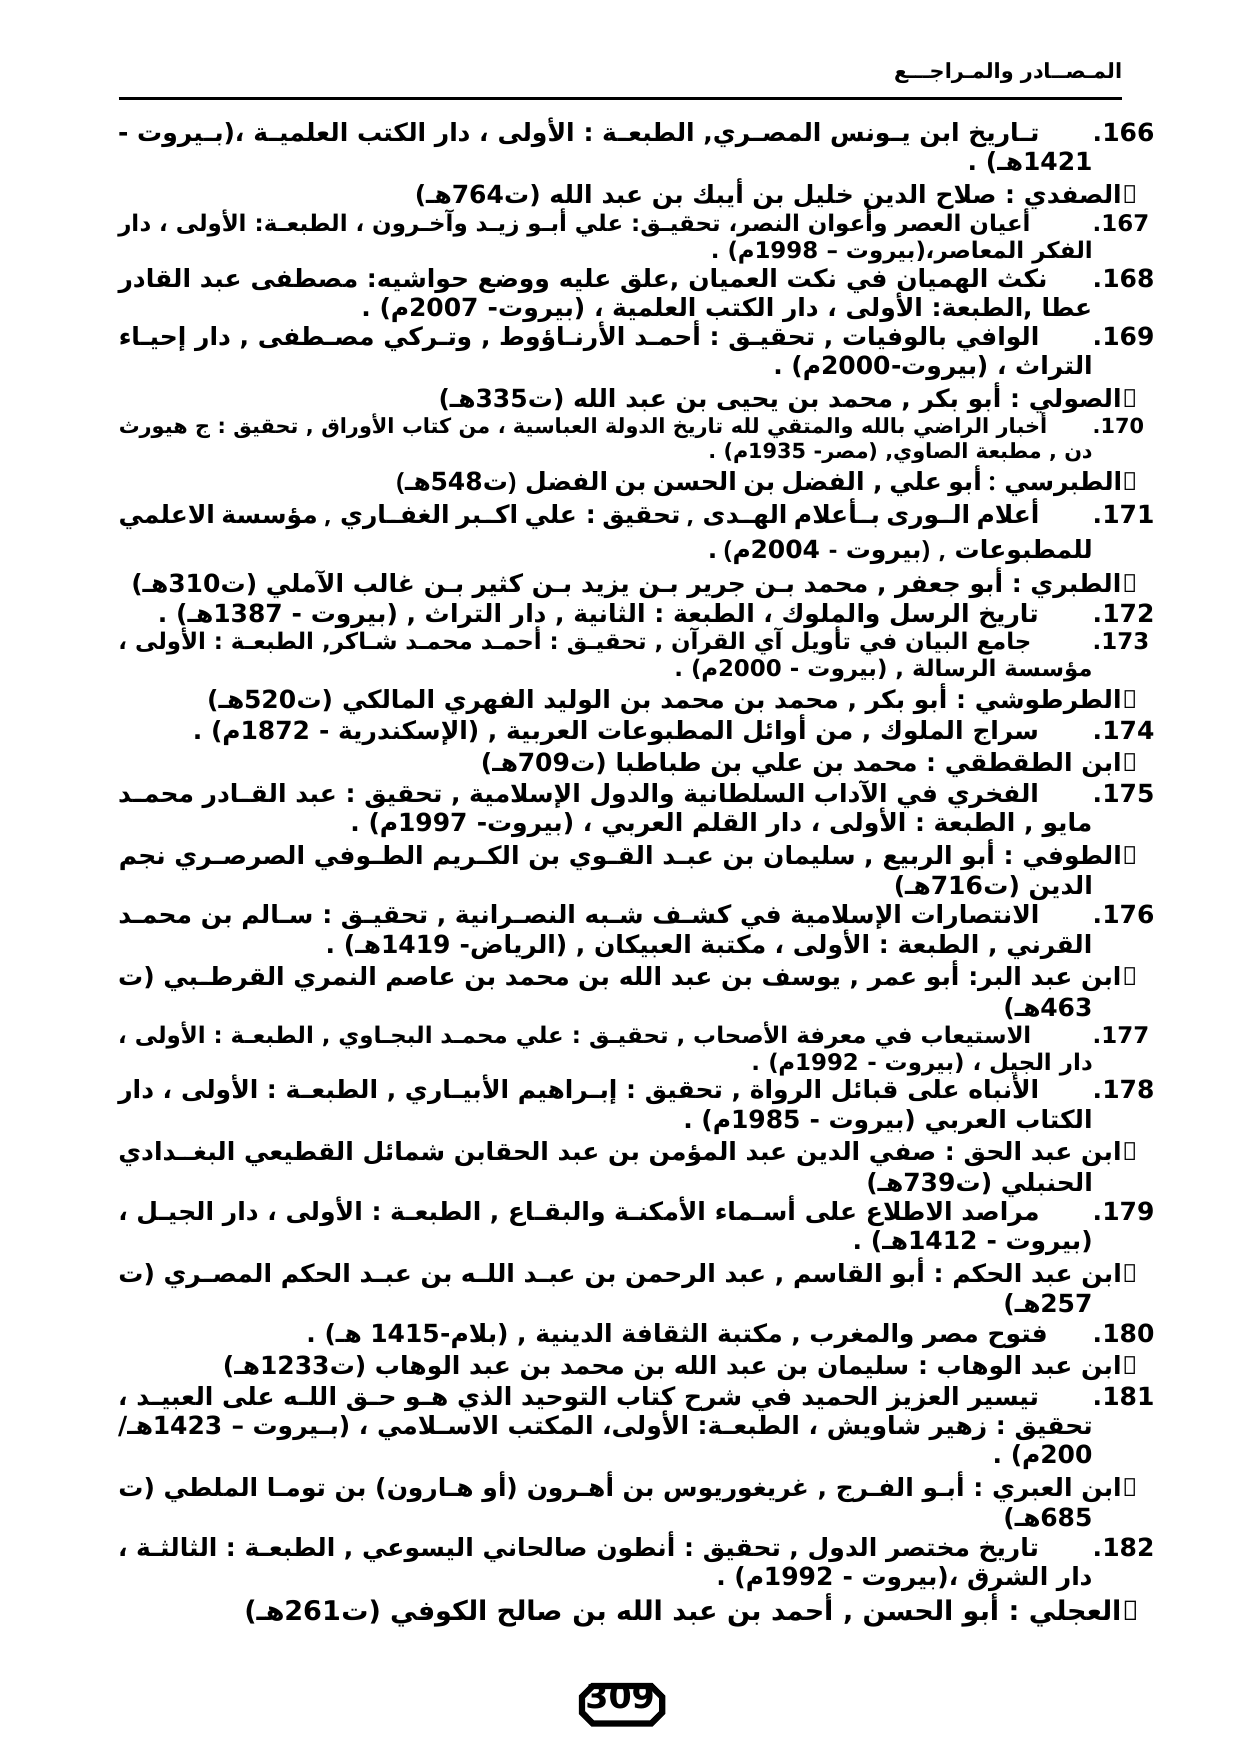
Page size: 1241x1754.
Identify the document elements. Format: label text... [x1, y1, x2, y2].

list تاريخ الرسل والملوك ، الطبعة : الثانية , دار التراث , (بيروت - 1387هـ) . [118, 599, 1093, 628]
list مراصد الاطلاع على أسماء الأمكنة والبقاع , الطبعة : الأولى ، دار الجيل ، (بيروت - 1412هـ) . [118, 1197, 1093, 1256]
list ابن عبد الحق : صفي الدين عبد المؤمن بن عبد الحقابن شمائل القطيعي البغدادي الحنبلي (ت739هـ) [118, 1134, 1122, 1197]
list الصفدي : صلاح الدين خليل بن أيبك بن عبد الله (ت764هـ) [118, 176, 1122, 211]
list سراج الملوك , من أوائل المطبوعات العربية , (الإسكندرية - 1872م) . [118, 716, 1093, 745]
list الطوفي : أبو الربيع , سليمان بن عبد القوي بن الكريم الطوفي الصرصري نجم الدين (ت716هـ) [118, 837, 1122, 901]
list الطرطوشي : أبو بكر , محمد بن محمد بن الوليد الفهري المالكي (ت520هـ) [118, 682, 1122, 716]
list الأنباه على قبائل الرواة , تحقيق : إبراهيم الأبياري , الطبعة : الأولى ، دار الكتاب العربي (بيروت - 1985م) . [118, 1076, 1093, 1134]
list العجلي : أبو الحسن , أحمد بن عبد الله بن صالح الكوفي (ت261هـ) [118, 1591, 1122, 1628]
list أعيان العصر وأعوان النصر، تحقيق: علي أبو زيد وآخرون ، الطبعة: الأولى ، دار الفكر المعاصر،(بيروت – 1998م) . [118, 211, 1093, 264]
list الاستيعاب في معرفة الأصحاب , تحقيق : علي محمد البجاوي , الطبعة : الأولى ، دار الجيل ، (بيروت - 1992م) . [118, 1022, 1093, 1076]
list الوافي بالوفيات , تحقيق : أحمد الأرناؤوط , وتركي مصطفى , دار إحياء التراث ، (بيروت-2000م) . [118, 322, 1093, 381]
list الانتصارات الإسلامية في كشف شبه النصرانية , تحقيق : سالم بن محمد القرني , الطبعة : الأولى ، مكتبة العبيكان , (الرياض- 1419هـ) . [118, 901, 1093, 959]
list أعلام الورى بأعلام الهدى , تحقيق : علي اكبر الغفاري , مؤسسة الاعلمي للمطبوعات , (بيروت - 2004م) . [118, 497, 1093, 565]
list الصولي : أبو بكر , محمد بن يحيى بن عبد الله (ت335هـ) [118, 381, 1122, 414]
list جامع البيان في تأويل آي القرآن , تحقيق : أحمد محمد شاكر, الطبعة : الأولى ، مؤسسة الرسالة , (بيروت - 2000م) . [118, 628, 1093, 682]
list تيسير العزيز الحميد في شرح كتاب التوحيد الذي هو حق الله على العبيد ، تحقيق : زهير شاويش ، الطبعة: الأولى، المكتب الاسلامي ، (بيروت – 1423هـ/200م) . [118, 1382, 1093, 1469]
list تاريخ مختصر الدول , تحقيق : أنطون صالحاني اليسوعي , الطبعة : الثالثة ، دار الشرق ،(بيروت - 1992م) . [118, 1533, 1093, 1591]
list ابن عبد الحكم : أبو القاسم , عبد الرحمن بن عبد الله بن عبد الحكم المصري (ت257هـ) [118, 1256, 1122, 1319]
list أخبار الراضي بالله والمتقي لله تاريخ الدولة العباسية ، من كتاب الأوراق , تحقيق : ج هيورث دن , مطبعة الصاوي, (مصر- 1935م) . [118, 414, 1093, 463]
list ابن عبد البر: أبو عمر , يوسف بن عبد الله بن محمد بن عاصم النمري القرطبي (ت463هـ) [118, 959, 1122, 1022]
list تاريخ ابن يونس المصري, الطبعة : الأولى ، دار الكتب العلمية ،(بيروت - 1421هـ) . [118, 118, 1093, 176]
list ابن الطقطقي : محمد بن علي بن طباطبا (ت709هـ) [118, 745, 1122, 779]
list الطبرسي : أبو علي , الفضل بن الحسن بن الفضل (ت548هـ) [118, 463, 1122, 497]
list فتوح مصر والمغرب , مكتبة الثقافة الدينية , (بلام-1415 هـ) . [118, 1319, 1093, 1348]
list ابن عبد الوهاب : سليمان بن عبد الله بن محمد بن عبد الوهاب (ت1233هـ) [118, 1348, 1122, 1382]
list الطبري : أبو جعفر , محمد بـن جرير بـن يزيد بـن كثير بـن غالب الآملي (ت310هـ) [118, 565, 1122, 599]
list ابن العبري : أبـو الفـرج , غريغوريوس بن أهرون (أو هارون) بن توما الملطي (ت685هـ) [118, 1469, 1122, 1533]
list الفخري في الآداب السلطانية والدول الإسلامية , تحقيق : عبد القادر محمد مايو , الطبعة : الأولى ، دار القلم العربي ، (بيروت- 1997م) . [118, 779, 1093, 837]
list نكث الهميان في نكت العميان ,علق عليه ووضع حواشيه: مصطفى عبد القادر عطا ,الطبعة: الأولى ، دار الكتب العلمية ، (بيروت- 2007م) . [118, 264, 1093, 322]
